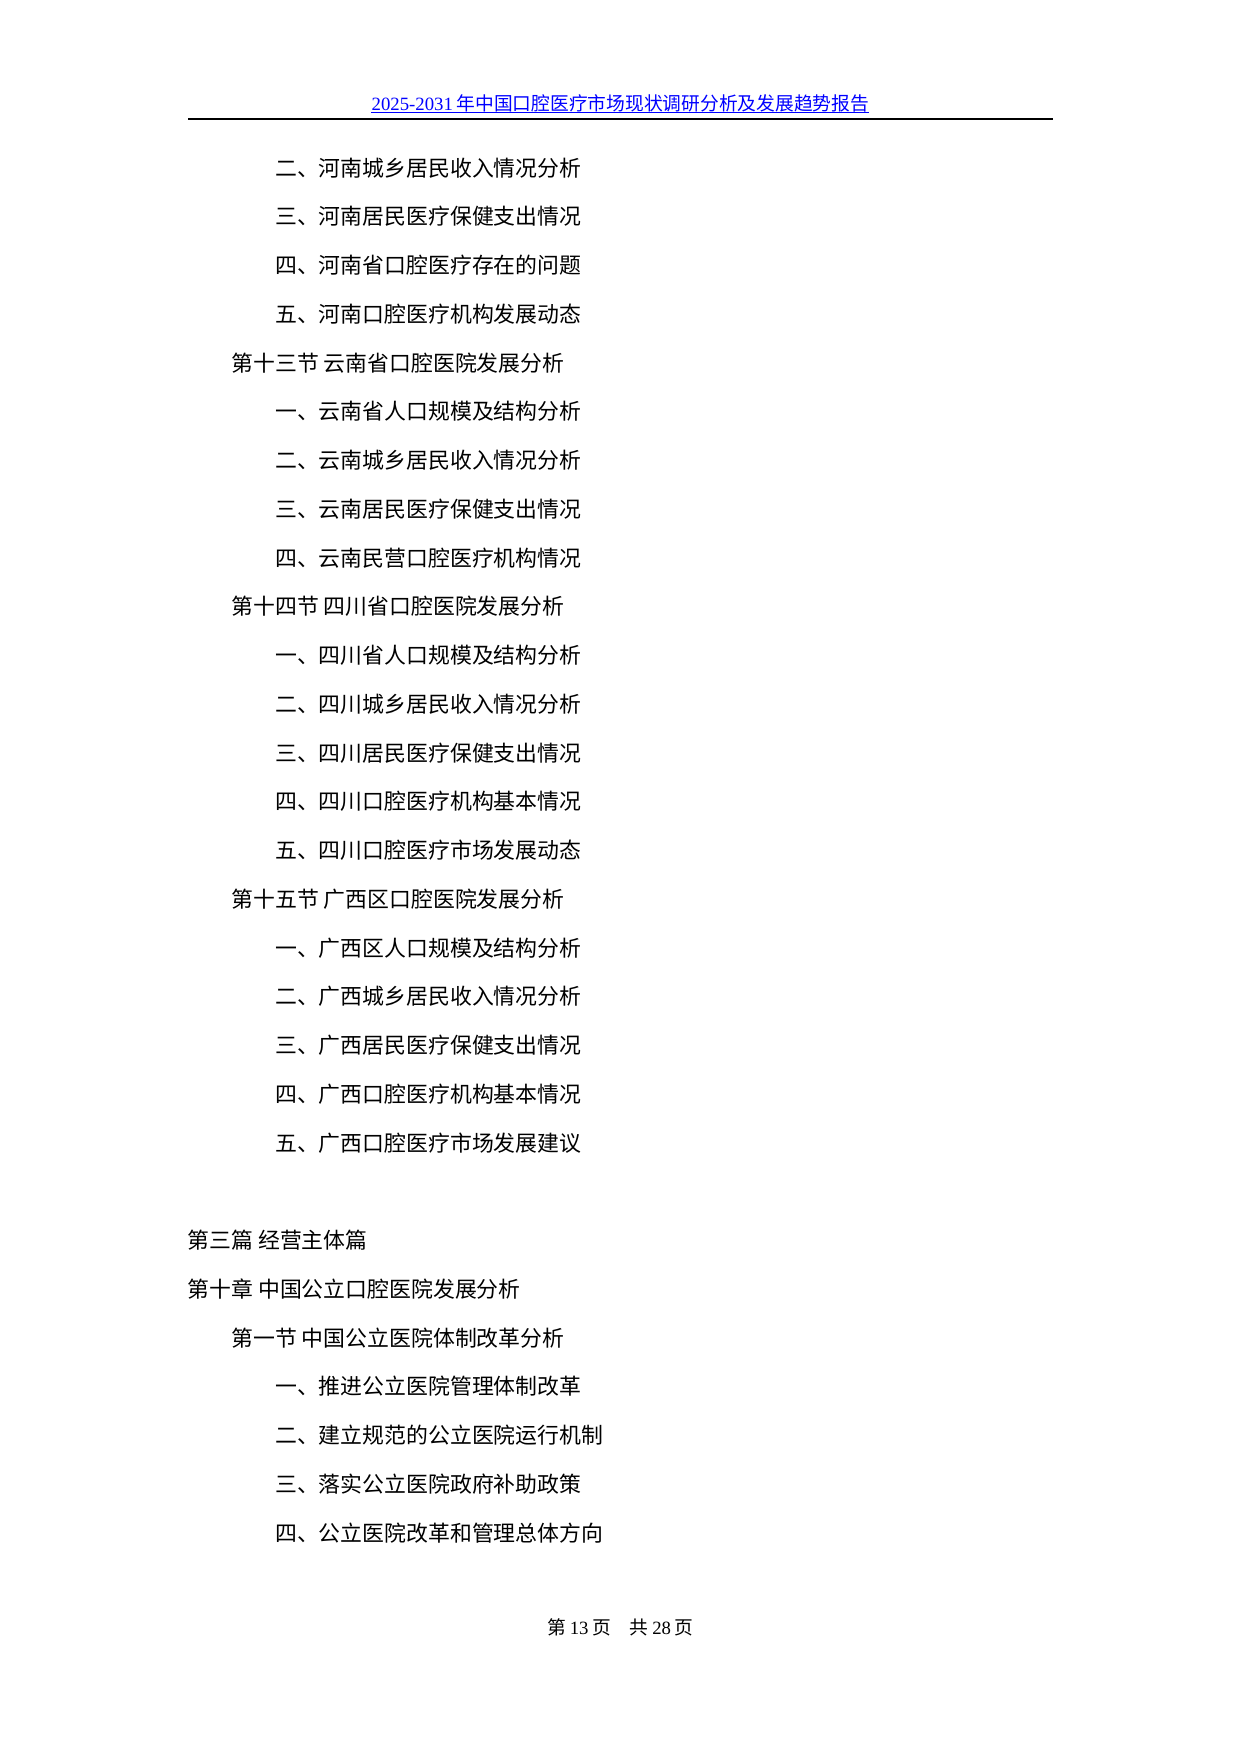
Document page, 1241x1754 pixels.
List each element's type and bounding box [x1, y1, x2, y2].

text [187, 150, 1053, 1548]
